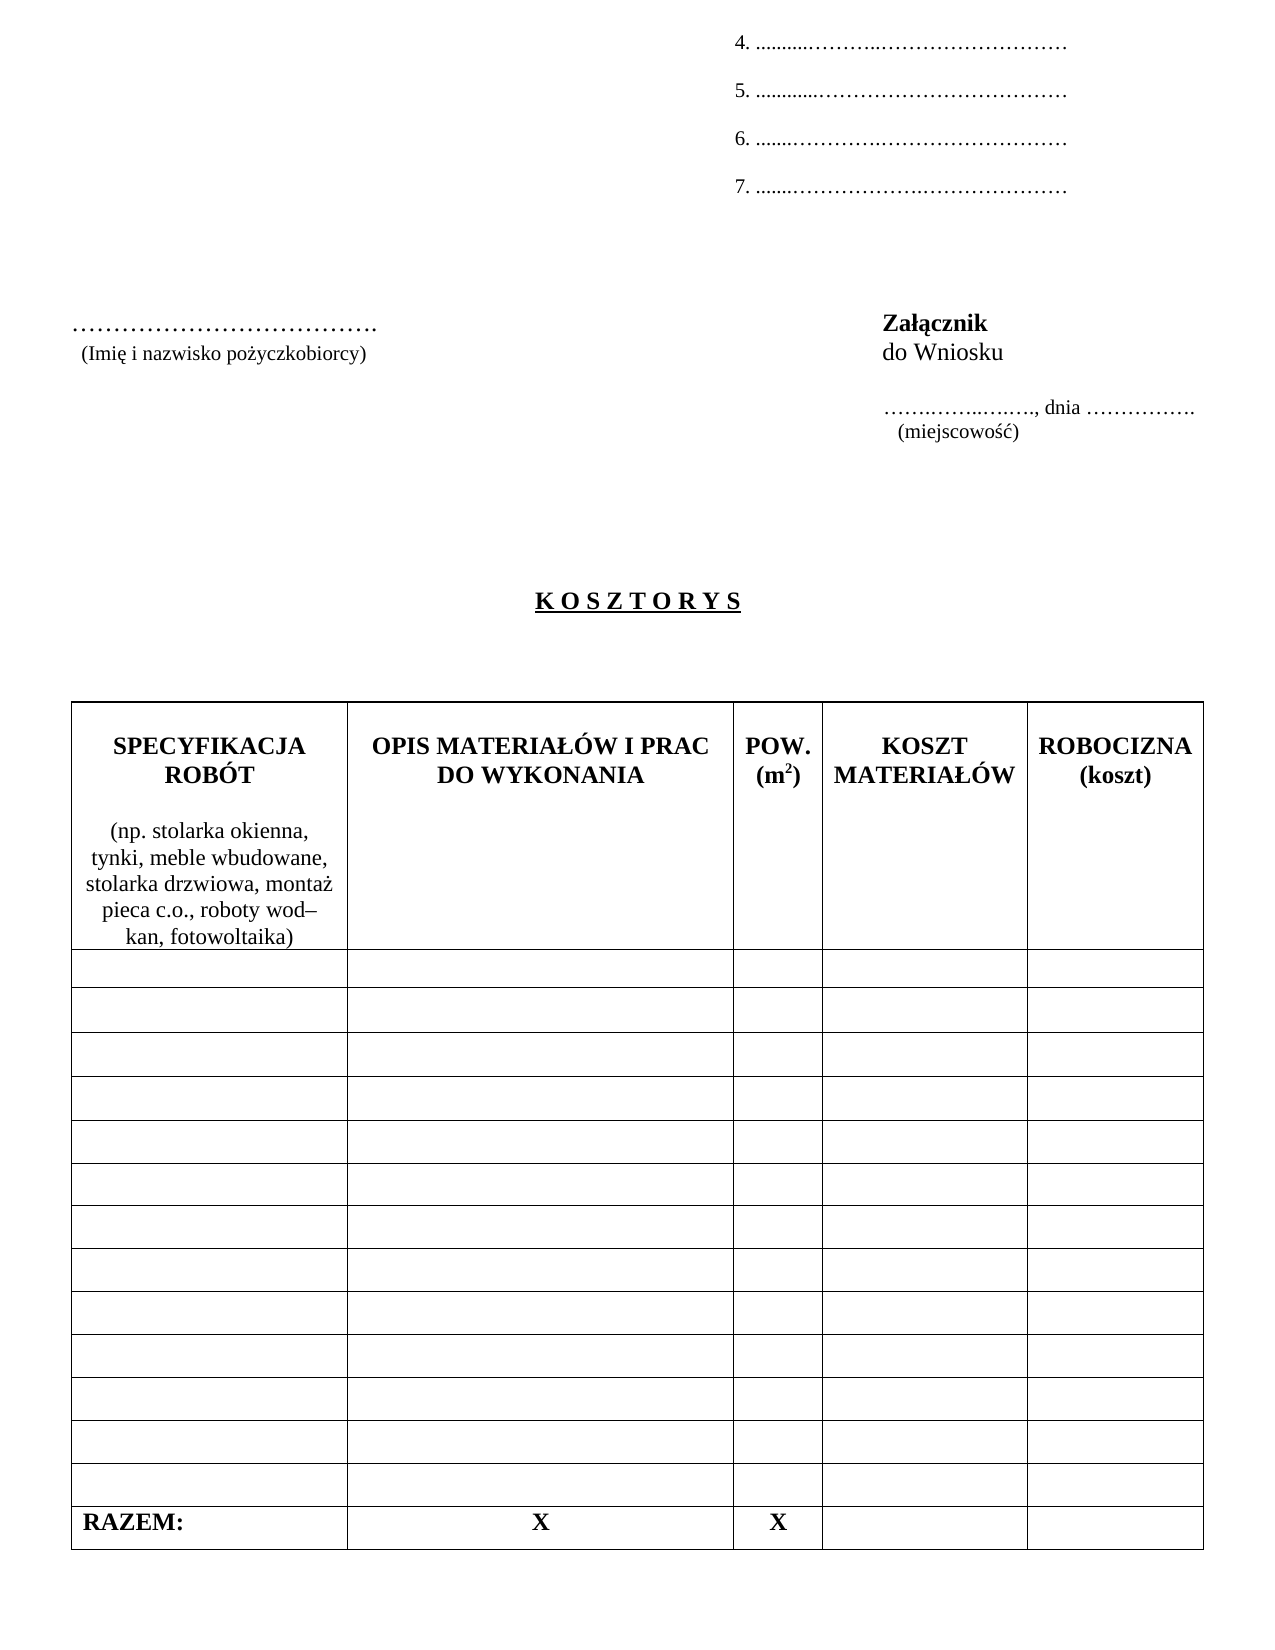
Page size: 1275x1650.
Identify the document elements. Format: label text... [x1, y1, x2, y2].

table_cell [72, 1164, 347, 1205]
table_cell [348, 1033, 733, 1076]
table_cell [348, 1164, 733, 1205]
table_cell [734, 1421, 822, 1463]
table_cell [734, 950, 822, 987]
table_header KOSZT MATERIAŁÓW [823, 703, 1027, 949]
text 5. ............……………………………… [662, 78, 1204, 102]
table_cell [823, 1421, 1027, 1463]
table_cell [734, 1033, 822, 1076]
table_cell [348, 1206, 733, 1248]
table_cell [823, 1164, 1027, 1205]
table_cell [734, 1464, 822, 1506]
table_cell [1028, 950, 1203, 987]
table_cell [72, 988, 347, 1032]
table_header SPECYFIKACJA ROBÓT (np. stolarka okienna, tynki, meble wbudowane, stolarka drzwiowa, montaż pieca c.o., roboty wod–kan, fotowoltaika) [72, 703, 347, 949]
table_cell [72, 1249, 347, 1291]
table_cell [72, 1121, 347, 1162]
table_cell RAZEM: [72, 1507, 347, 1549]
table_cell [823, 1249, 1027, 1291]
table_cell [823, 988, 1027, 1032]
table_cell [823, 1464, 1027, 1506]
table_cell [734, 1206, 822, 1248]
table_cell [348, 1292, 733, 1334]
table_cell [734, 1335, 822, 1377]
table_cell [1028, 1292, 1203, 1334]
table_cell [1028, 1121, 1203, 1162]
table_cell [1028, 1421, 1203, 1463]
text (Imię i nazwisko pożyczkobiorcy) do Wniosku [71, 337, 1204, 366]
table_cell [823, 1121, 1027, 1162]
table_cell [734, 1378, 822, 1420]
table_cell [348, 1378, 733, 1420]
table_cell [734, 1249, 822, 1291]
table_cell [734, 1164, 822, 1205]
table_cell [72, 1335, 347, 1377]
table_cell [72, 1077, 347, 1119]
table_cell [823, 1033, 1027, 1076]
table_cell [348, 1249, 733, 1291]
table_cell [734, 1292, 822, 1334]
table_cell [72, 1464, 347, 1506]
table_cell [823, 1335, 1027, 1377]
table_cell [823, 1206, 1027, 1248]
text 4. ..........………..……………………… [661, 29, 1204, 54]
table_cell X [734, 1507, 822, 1549]
table_cell [72, 1206, 347, 1248]
table_cell X [348, 1507, 733, 1549]
table_cell [823, 1378, 1027, 1420]
table_cell [348, 1077, 733, 1119]
table_cell [734, 988, 822, 1032]
table_cell [72, 1378, 347, 1420]
text K O S Z T O R Y S [71, 586, 1204, 615]
table_cell [348, 1121, 733, 1162]
table_cell [72, 1292, 347, 1334]
table_cell [1028, 1077, 1203, 1119]
table_cell [348, 988, 733, 1032]
table_cell [1028, 1164, 1203, 1205]
table_cell [72, 950, 347, 987]
text ………………………………. Załącznik [71, 308, 1204, 337]
table_header OPIS MATERIAŁÓW I PRAC DO WYKONANIA [348, 703, 733, 949]
table_cell [734, 1077, 822, 1119]
table_cell [1028, 1249, 1203, 1291]
table_cell [1028, 1507, 1203, 1549]
table_cell [72, 1033, 347, 1076]
table_cell [348, 950, 733, 987]
table_cell [72, 1421, 347, 1463]
table_cell [823, 1507, 1027, 1549]
table_cell [348, 1421, 733, 1463]
table_cell [734, 1121, 822, 1162]
table_cell [823, 950, 1027, 987]
table_cell [823, 1077, 1027, 1119]
table_header POW. (m2) [734, 703, 822, 949]
table_cell [1028, 1378, 1203, 1420]
text (miejscowość) [794, 419, 1204, 443]
table_cell [1028, 1335, 1203, 1377]
text …….……..….…., dnia ……………. [734, 394, 1204, 419]
table_cell [1028, 1464, 1203, 1506]
table_cell [823, 1292, 1027, 1334]
table_header ROBOCIZNA (koszt) [1028, 703, 1203, 949]
text 6. .......………….……………………… [662, 126, 1204, 150]
table_cell [348, 1464, 733, 1506]
table_cell [1028, 1206, 1203, 1248]
table_cell [1028, 1033, 1203, 1076]
table_cell [1028, 988, 1203, 1032]
text 7. .......……………….………………… [699, 174, 1204, 198]
table_cell [348, 1335, 733, 1377]
